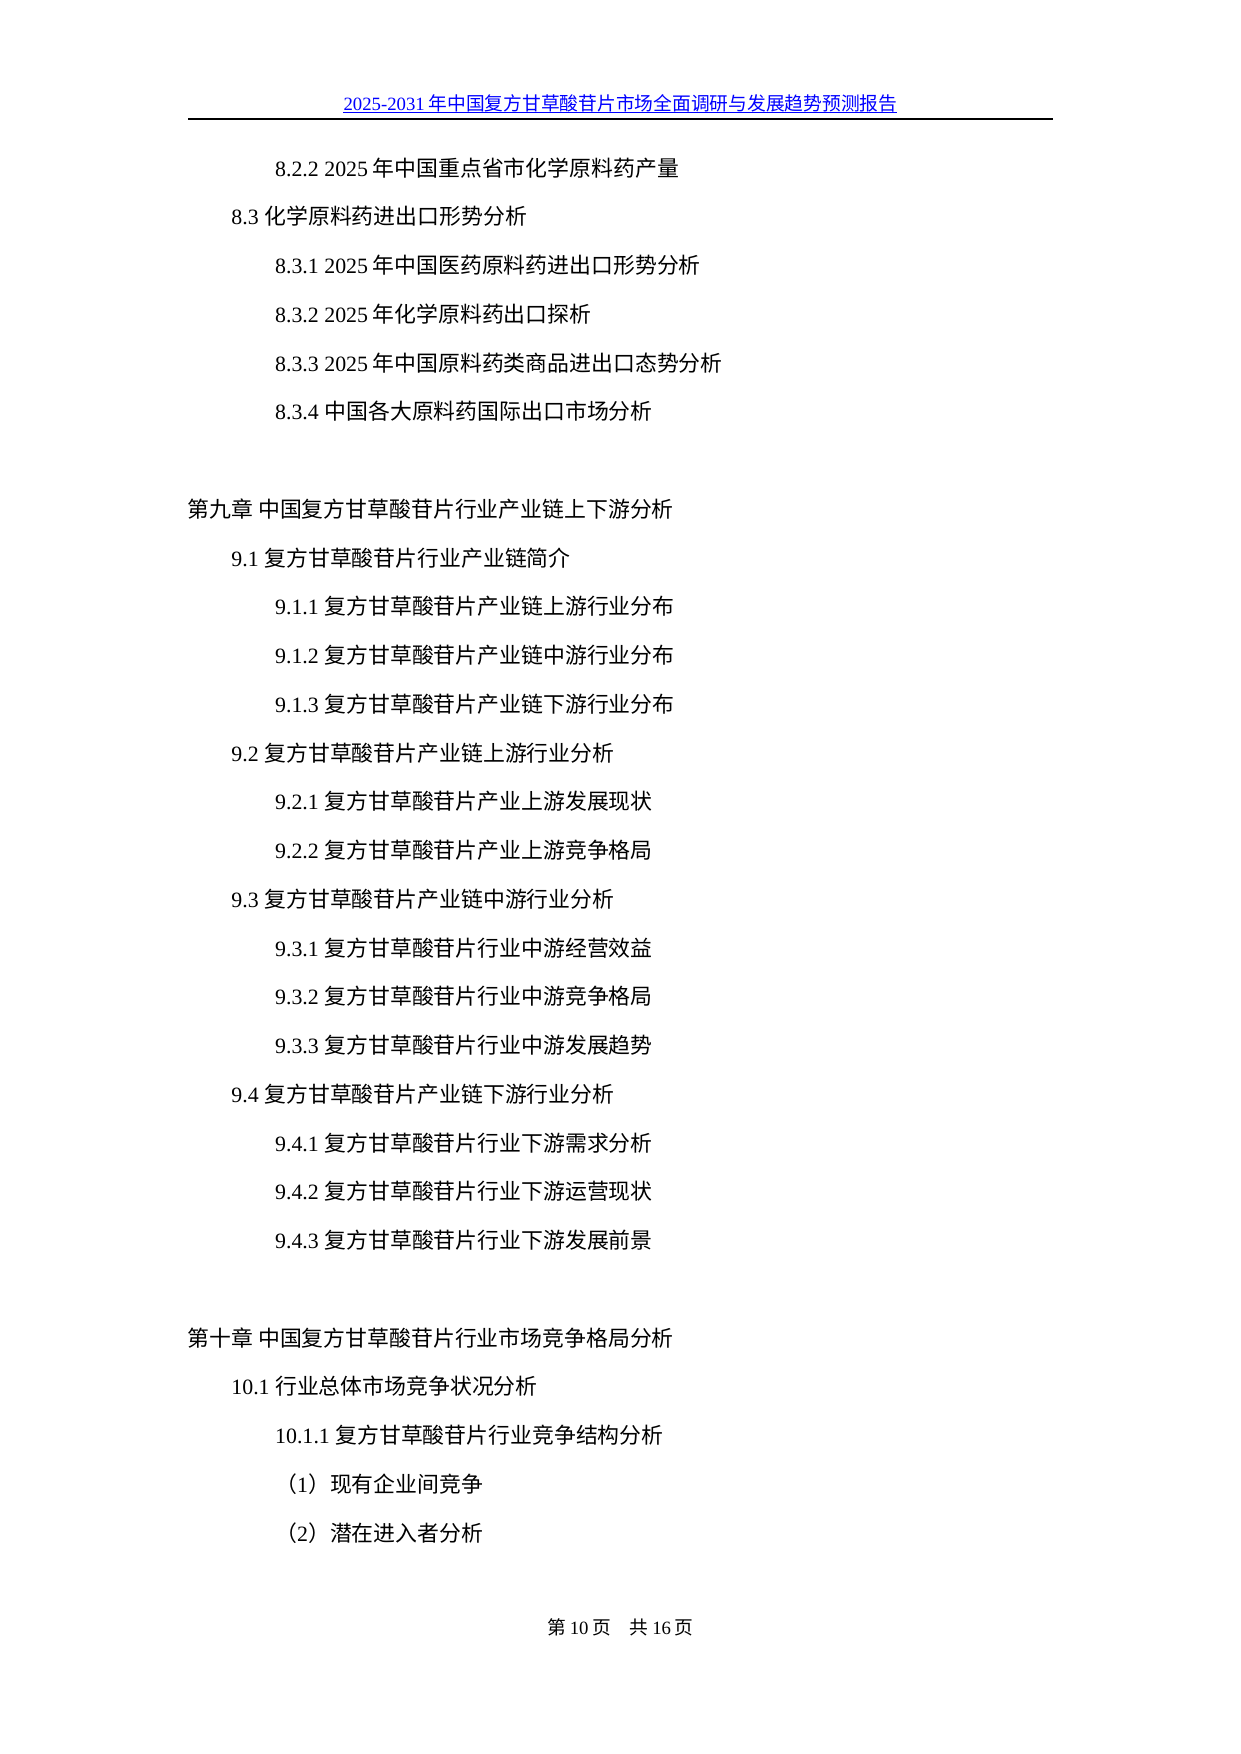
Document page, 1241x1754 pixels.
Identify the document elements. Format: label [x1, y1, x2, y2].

text [187, 150, 1053, 1548]
